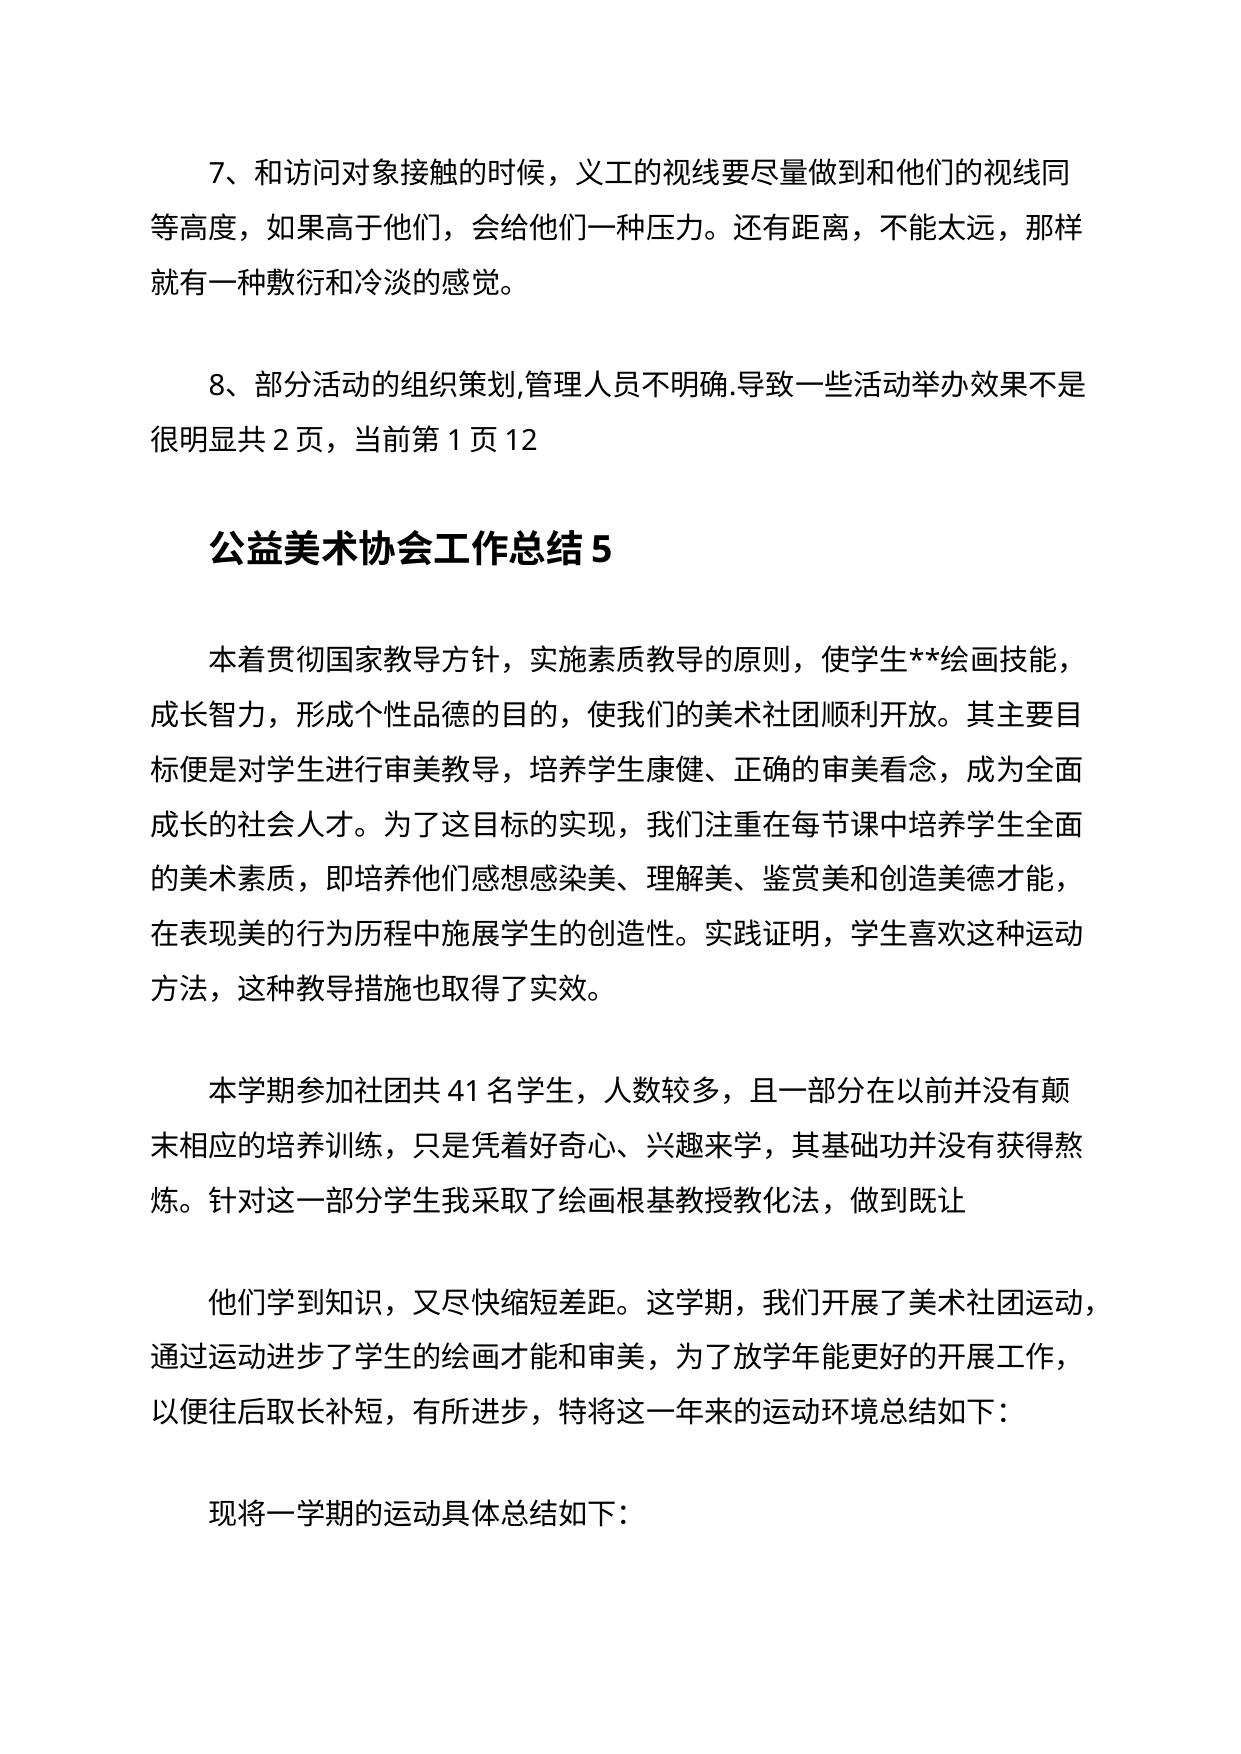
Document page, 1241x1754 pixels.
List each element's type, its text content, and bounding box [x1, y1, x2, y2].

text 本着贯彻国家教导方针，实施素质教导的原则，使学生**绘画技能，成长智力，形成个性品德的目的，使我们的美术社团顺利开放。其主要目标便是对学生进行审美教导，培养学生康健、正确的审美看念，成为全面成长的社会人才。为了这目标的实现，我们注重在每节课中培养学生全面的美术素质，即培养他们感想感染美、理解美、鉴赏美和创造美德才能，在表现美的行为历程中施展学生的创造性。实践证明，学生喜欢这种运动方法，这种教导措施也取得了实效。 [150, 636, 1090, 1008]
text 8、部分活动的组织策划,管理人员不明确.导致一些活动举办效果不是很明显共2页，当前第1页12 [150, 362, 1090, 459]
text 公益美术协会工作总结5 [150, 519, 1090, 573]
text 现将一学期的运动具体总结如下： [150, 1491, 1090, 1533]
text 本学期参加社团共41名学生，人数较多，且一部分在以前并没有颠末相应的培养训练，只是凭着好奇心、兴趣来学，其基础功并没有获得熬炼。针对这一部分学生我采取了绘画根基教授教化法，做到既让 [150, 1067, 1090, 1220]
text 他们学到知识，又尽快缩短差距。这学期，我们开展了美术社团运动，通过运动进步了学生的绘画才能和审美，为了放学年能更好的开展工作，以便往后取长补短，有所进步，特将这一年来的运动环境总结如下： [150, 1279, 1090, 1431]
text 7、和访问对象接触的时候，义工的视线要尽量做到和他们的视线同等高度，如果高于他们，会给他们一种压力。还有距离，不能太远，那样就有一种敷衍和冷淡的感觉。 [150, 150, 1090, 302]
